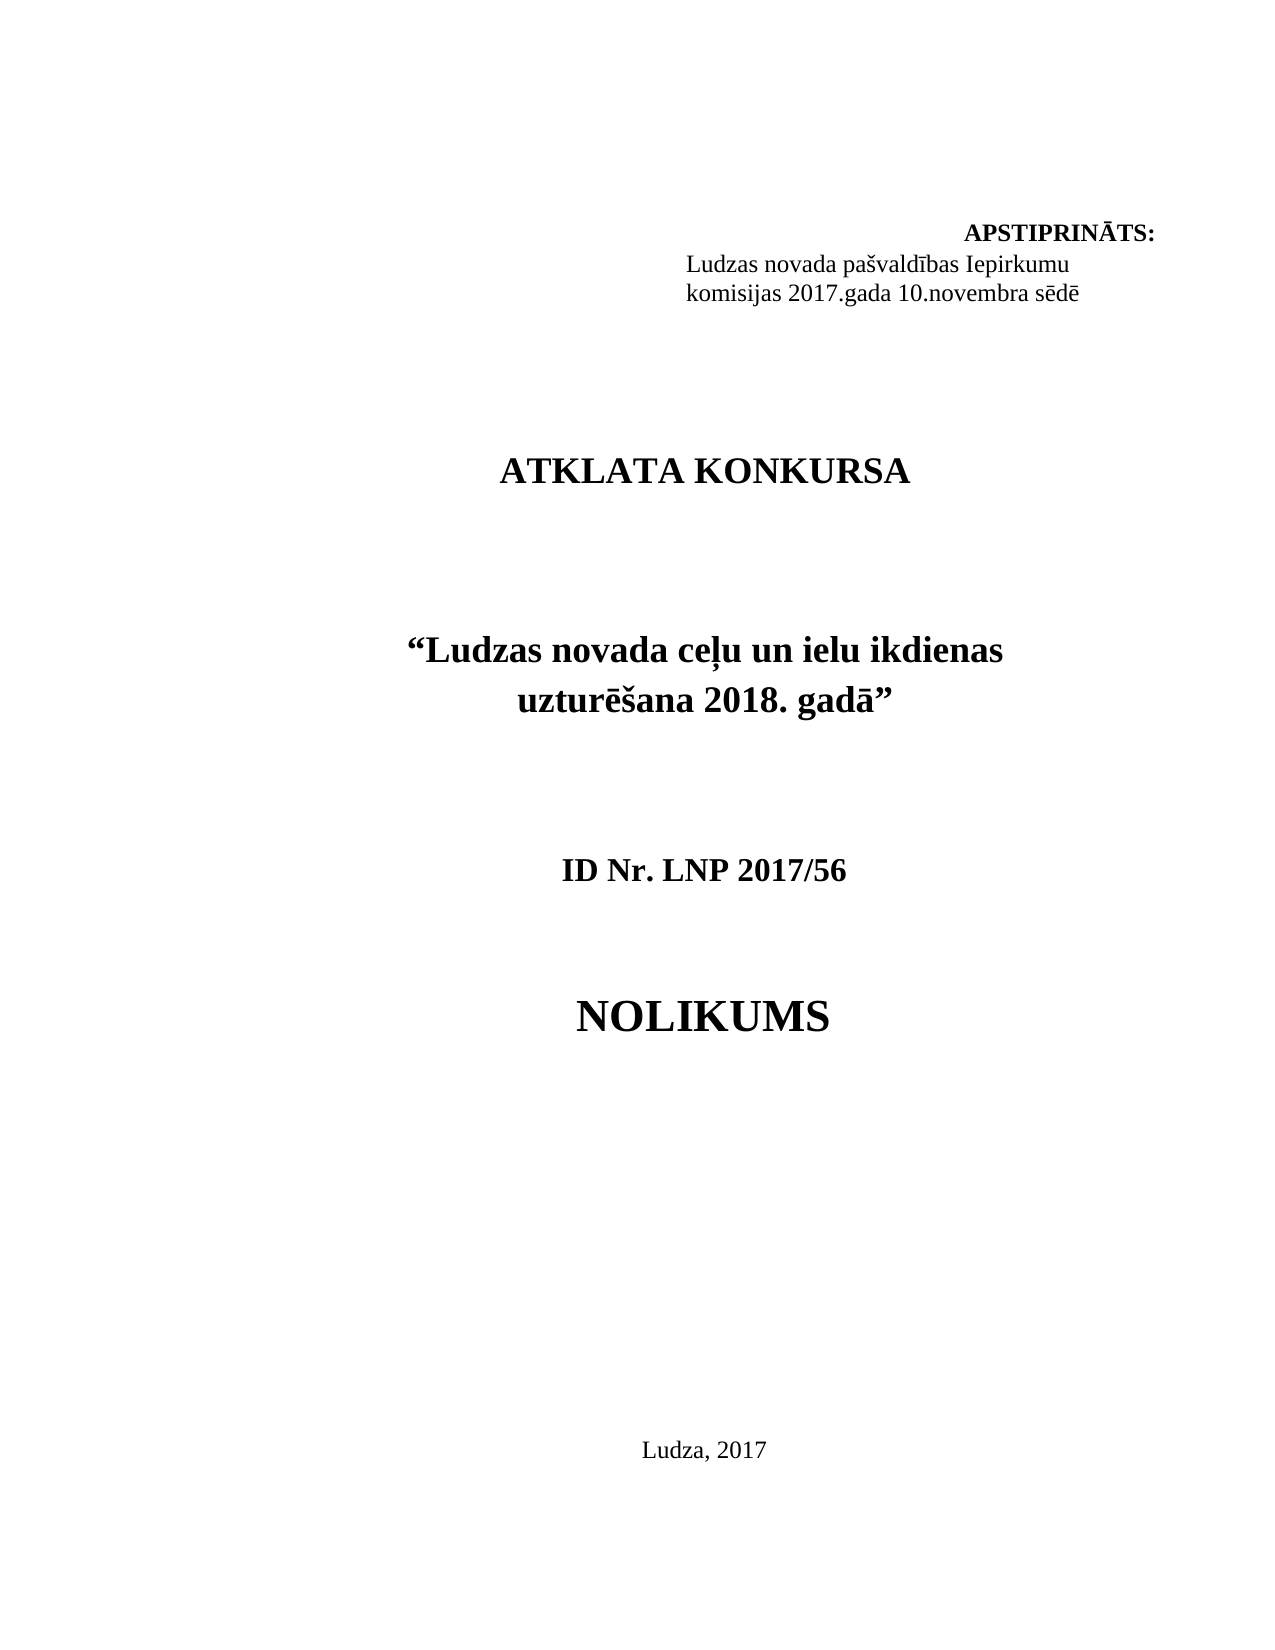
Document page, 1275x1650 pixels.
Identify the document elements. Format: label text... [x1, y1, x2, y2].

text Ludza, 2017 [252, 1439, 1156, 1464]
text ID Nr. LNP 2017/56 [252, 851, 1156, 889]
text APSTIPRINĀTS: [252, 208, 1156, 249]
text NOLIKUMS [252, 1001, 1156, 1039]
subtitle “Ludzas novada ceļu un ielu ikdienas uzturēšana 2018. gadā” [254, 622, 1156, 722]
subtitle ATKLATA KONKURSA [254, 443, 1156, 493]
text Ludzas novada pašvaldības Iepirkumu komisijas 2017.gada 10.novembra sēdē [686, 249, 1156, 307]
